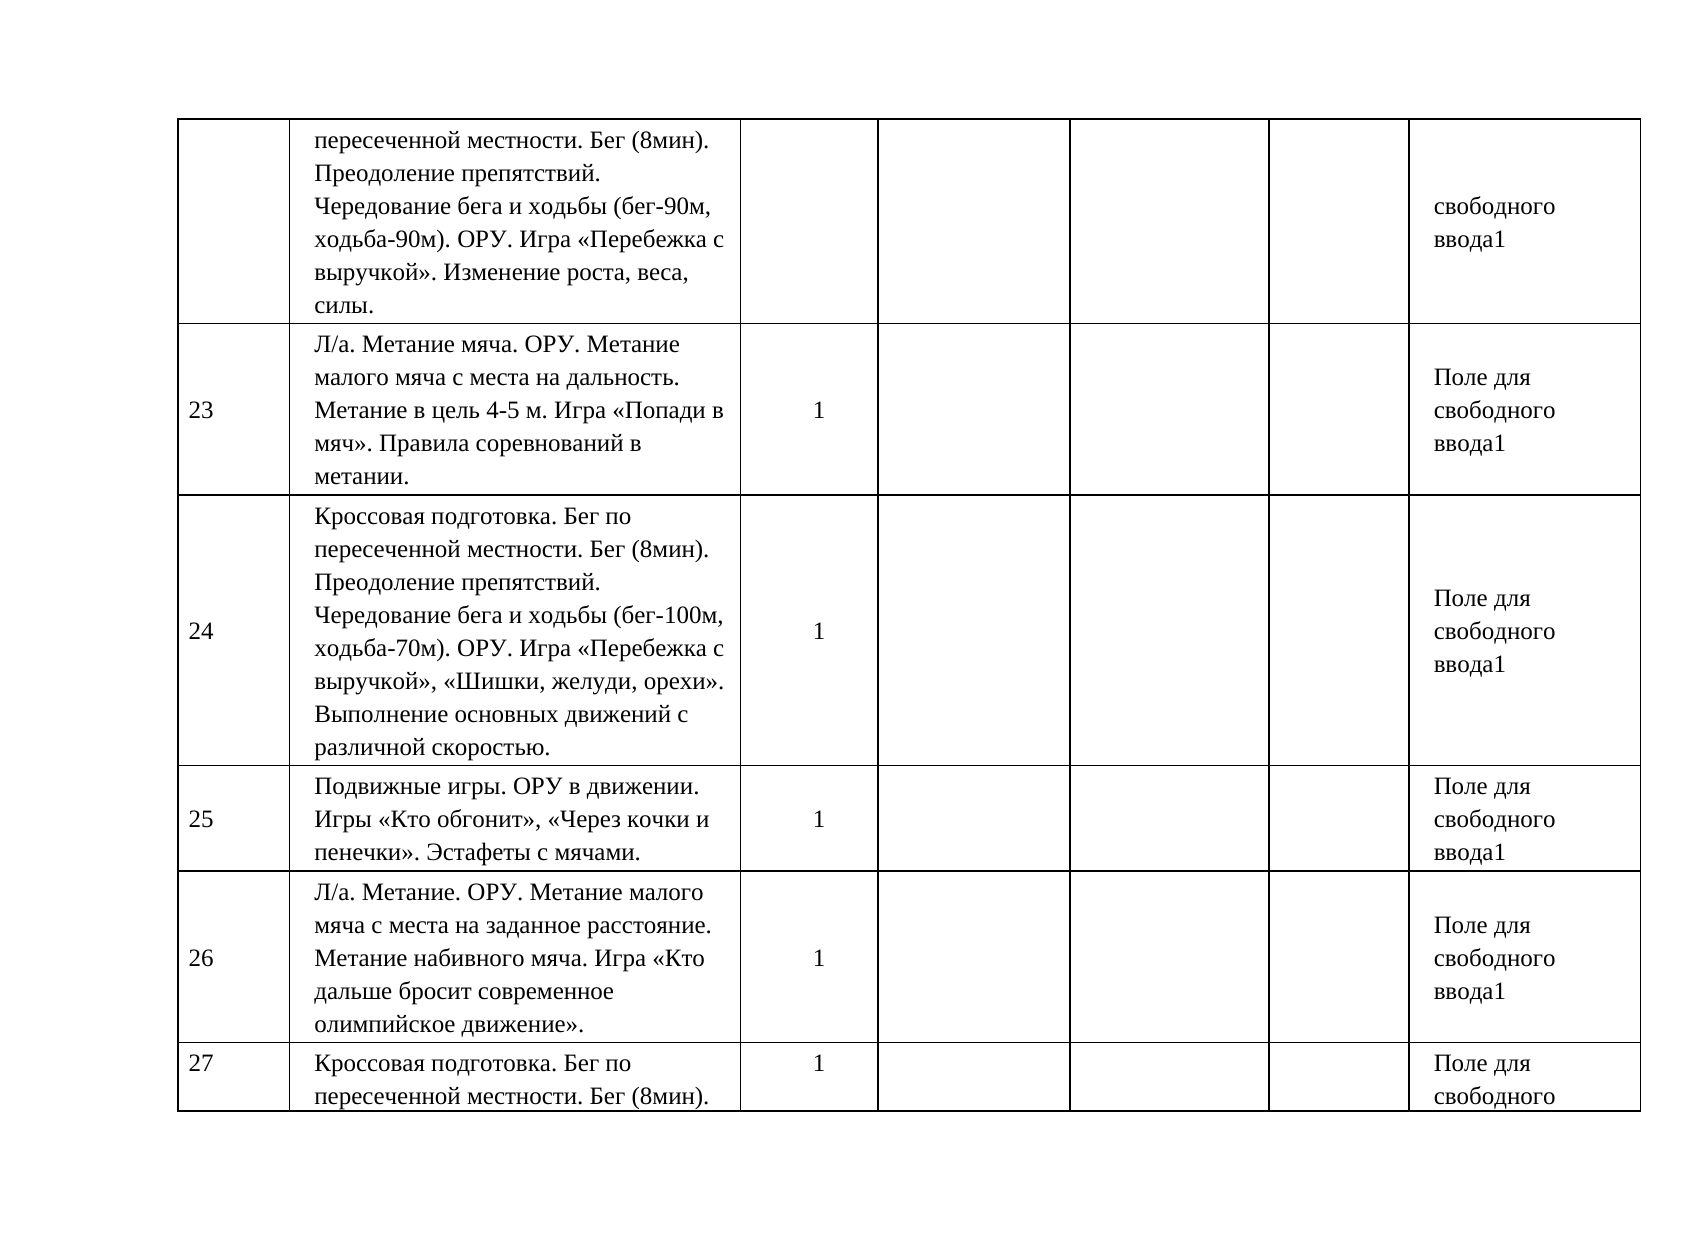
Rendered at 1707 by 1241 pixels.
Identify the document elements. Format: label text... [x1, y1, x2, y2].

table_cell [879, 766, 1069, 870]
table_cell 25 [179, 766, 289, 870]
table_cell [879, 496, 1069, 764]
table_cell [879, 324, 1069, 494]
table_cell 1 [741, 496, 877, 764]
table_cell Л/а. Метание. ОРУ. Метание малого мяча с места на заданное расстояние. Метание набивного мяча. Игра «Кто дальше бросит современное олимпийское движение». [290, 872, 740, 1041]
table_cell [1071, 1043, 1268, 1110]
table_cell 1 [741, 766, 877, 870]
table_cell [1270, 496, 1408, 764]
table_cell 27 [179, 1043, 289, 1110]
table_cell [879, 1043, 1069, 1110]
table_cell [1410, 1043, 1640, 1110]
table_cell [1071, 766, 1268, 870]
table_cell [1270, 120, 1408, 323]
table_cell 1 [741, 324, 877, 494]
table_cell Поле для свободного ввода1 [1410, 766, 1640, 870]
table_cell [1071, 120, 1268, 323]
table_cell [290, 120, 740, 323]
table_cell [1071, 324, 1268, 494]
table_cell [879, 120, 1069, 323]
table_cell Поле для свободного ввода1 [1410, 872, 1640, 1041]
table_cell [1270, 1043, 1408, 1110]
table_cell Поле для свободного ввода1 [1410, 324, 1640, 494]
table_cell 22 [179, 120, 289, 323]
table_cell [1270, 324, 1408, 494]
table_cell 1 [741, 120, 877, 323]
table_cell 1 [741, 872, 877, 1041]
table_cell [1270, 872, 1408, 1041]
table_cell 23 [179, 324, 289, 494]
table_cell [1410, 120, 1640, 323]
table_cell [1071, 872, 1268, 1041]
table_cell 24 [179, 496, 289, 764]
table_cell Поле для свободного ввода1 [1410, 496, 1640, 764]
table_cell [290, 1043, 740, 1110]
table_cell Л/а. Метание мяча. ОРУ. Метание малого мяча с места на дальность. Метание в цель 4-5 м. Игра «Попади в мяч». Правила соревнований в метании. [290, 324, 740, 494]
table_cell [1071, 496, 1268, 764]
table_cell Подвижные игры. ОРУ в движении. Игры «Кто обгонит», «Через кочки и пенечки». Эстафеты с мячами. [290, 766, 740, 870]
table_cell [1270, 766, 1408, 870]
table_cell 26 [179, 872, 289, 1041]
table_cell 1 [741, 1043, 877, 1110]
table_cell [879, 872, 1069, 1041]
